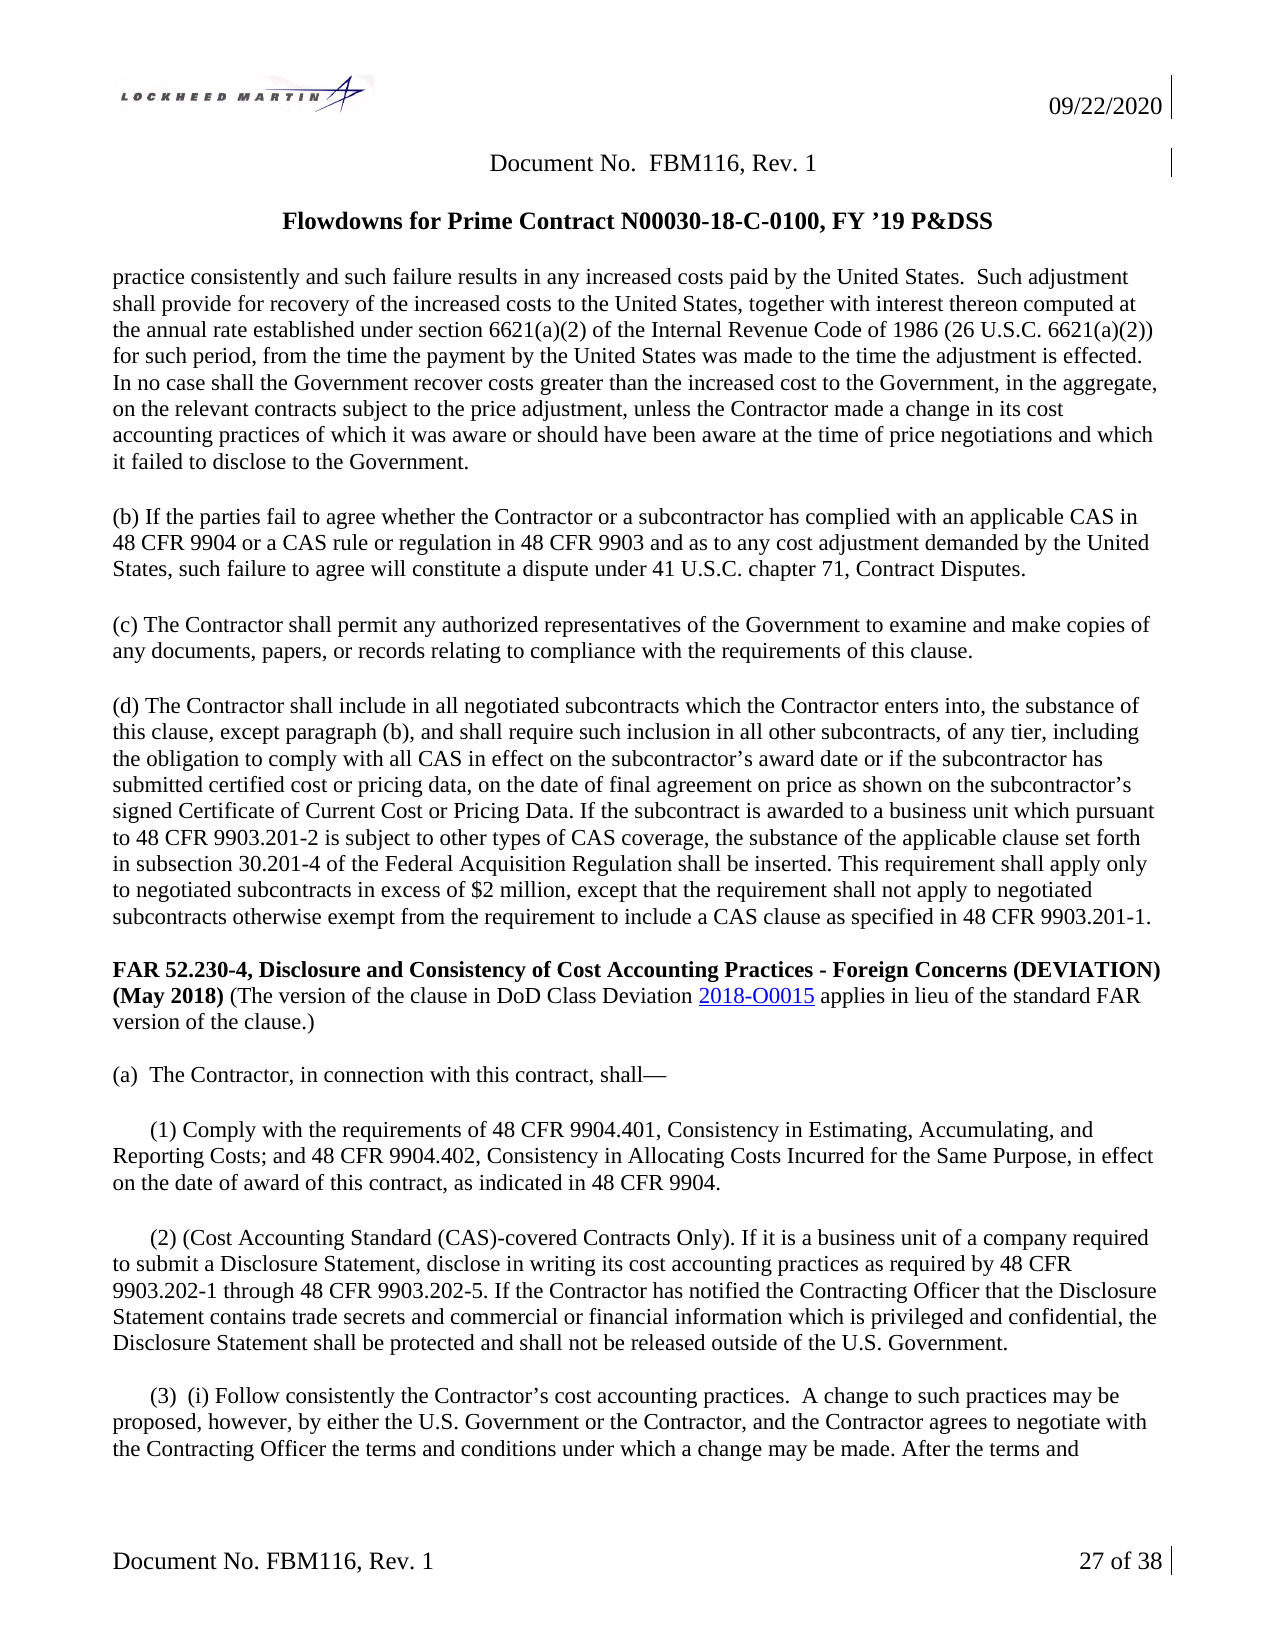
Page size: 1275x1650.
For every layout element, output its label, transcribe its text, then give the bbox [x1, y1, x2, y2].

text (d) The Contractor shall include in all negotiated subcontracts which the Contractor enters into, the substance of this clause, except paragraph (b), and shall require such inclusion in all other subcontracts, of any tier, including the obligation to comply with all CAS in effect on the subcontractor’s award date or if the subcontractor has submitted certified cost or pricing data, on the date of final agreement on price as shown on the subcontractor’s signed Certificate of Current Cost or Pricing Data. If the subcontract is awarded to a business unit which pursuant to 48 CFR 9903.201-2 is subject to other types of CAS coverage, the substance of the applicable clause set forth in subsection 30.201-4 of the Federal Acquisition Regulation shall be inserted. This requirement shall apply only to negotiated subcontracts in excess of $2 million, except that the requirement shall not apply to negotiated subcontracts otherwise exempt from the requirement to include a CAS clause as specified in 48 CFR 9903.201-1. [112, 692, 1162, 929]
text (c) The Contractor shall permit any authorized representatives of the Government to examine and make copies of any documents, papers, or records relating to compliance with the requirements of this clause. [112, 611, 1162, 663]
text (a) The Contractor, in connection with this contract, shall— [112, 1061, 1162, 1087]
text (b) If the parties fail to agree whether the Contractor or a subcontractor has complied with an applicable CAS in 48 CFR 9904 or a CAS rule or regulation in 48 CFR 9903 and as to any cost adjustment demanded by the United States, such failure to agree will constitute a dispute under 41 U.S.C. chapter 71, Contract Disputes. [112, 503, 1162, 582]
text (1) Comply with the requirements of 48 CFR 9904.401, Consistency in Estimating, Accumulating, and Reporting Costs; and 48 CFR 9904.402, Consistency in Allocating Costs Incurred for the Same Purpose, in effect on the date of award of this contract, as indicated in 48 CFR 9904. [112, 1116, 1162, 1195]
text FAR 52.230-4, Disclosure and Consistency of Cost Accounting Practices - Foreign Concerns (DEVIATION) (May 2018) (The version of the clause in DoD Class Deviation 2018-O0015 applies in lieu of the standard FAR version of the clause.) [112, 956, 1162, 1035]
picture [112, 75, 375, 114]
text (2) (Cost Accounting Standard (CAS)-covered Contracts Only). If it is a business unit of a company required to submit a Disclosure Statement, disclose in writing its cost accounting practices as required by 48 CFR 9903.202-1 through 48 CFR 9903.202-5. If the Contractor has notified the Contracting Officer that the Disclosure Statement contains trade secrets and commercial or financial information which is privileged and confidential, the Disclosure Statement shall be protected and shall not be released outside of the U.S. Government. [112, 1224, 1162, 1356]
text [112, 1382, 1162, 1461]
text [112, 263, 1162, 474]
